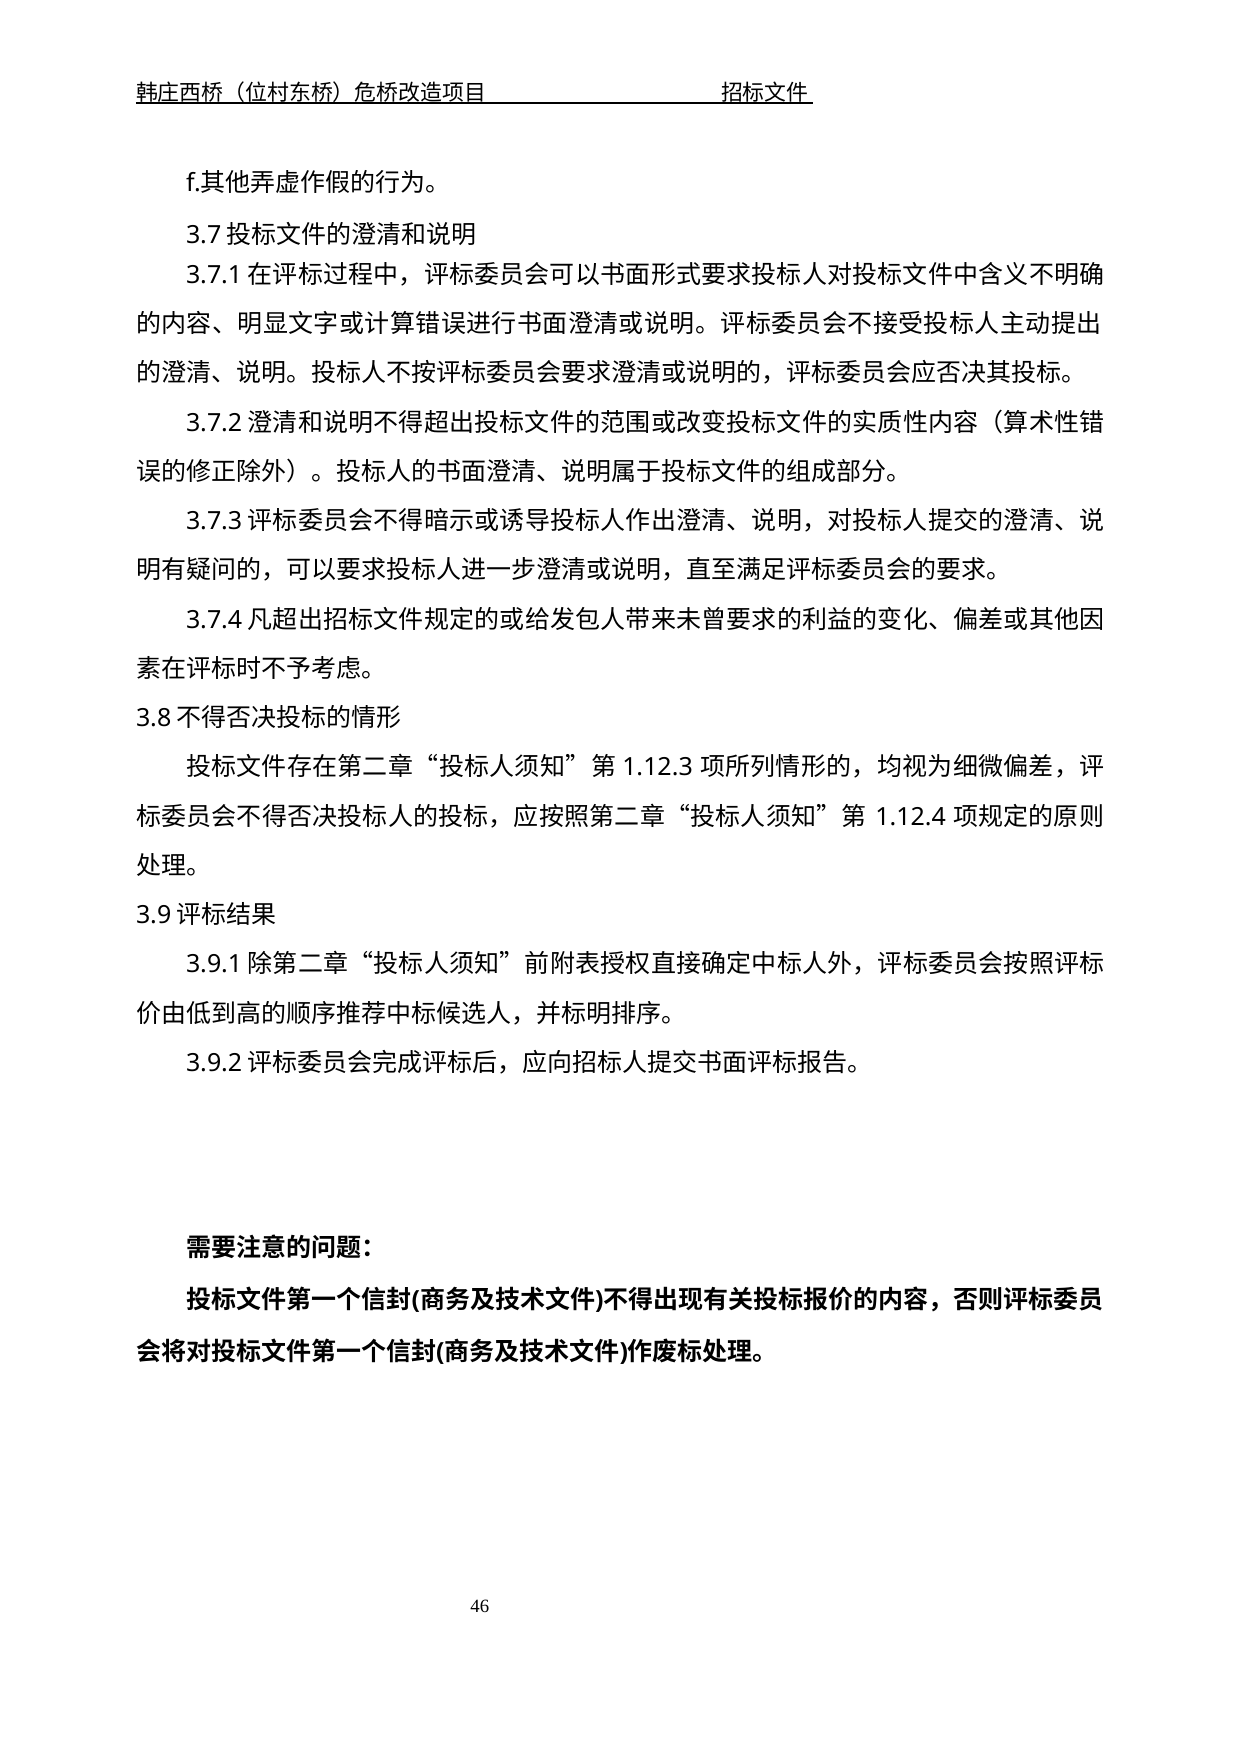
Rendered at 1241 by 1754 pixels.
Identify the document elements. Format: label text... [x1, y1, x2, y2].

text 投标文件第一个信封(商务及技术文件)不得出现有关投标报价的内容，否则评标委员会将对投标文件第一个信封(商务及技术文件)作废标处理。 [136, 1267, 1104, 1371]
text f.其他弄虚作假的行为。 [136, 150, 1104, 202]
text 3.9评标结果 [136, 895, 1104, 931]
text 3.7.1在评标过程中，评标委员会可以书面形式要求投标人对投标文件中含义不明确的内容、明显文字或计算错误进行书面澄清或说明。评标委员会不接受投标人主动提出的澄清、说明。投标人不按评标委员会要求澄清或说明的，评标委员会应否决其投标。 [136, 254, 1104, 389]
text 3.9.2评标委员会完成评标后，应向招标人提交书面评标报告。 [136, 1042, 1104, 1079]
text 3.8不得否决投标的情形 [136, 698, 1104, 734]
text 3.7.4凡超出招标文件规定的或给发包人带来未曾要求的利益的变化、偏差或其他因素在评标时不予考虑。 [136, 599, 1104, 684]
text 3.9.1除第二章“投标人须知”前附表授权直接确定中标人外，评标委员会按照评标价由低到高的顺序推荐中标候选人，并标明排序。 [136, 944, 1104, 1029]
text 需要注意的问题： [136, 1215, 1104, 1267]
text 3.7投标文件的澄清和说明 [136, 202, 1104, 254]
text 3.7.2澄清和说明不得超出投标文件的范围或改变投标文件的实质性内容（算术性错误的修正除外）。投标人的书面澄清、说明属于投标文件的组成部分。 [136, 402, 1104, 487]
text 投标文件存在第二章“投标人须知”第 1.12.3 项所列情形的，均视为细微偏差，评标委员会不得否决投标人的投标，应按照第二章“投标人须知”第 1.12.4 项规定的原则处理。 [136, 747, 1104, 882]
text 3.7.3评标委员会不得暗示或诱导投标人作出澄清、说明，对投标人提交的澄清、说明有疑问的，可以要求投标人进一步澄清或说明，直至满足评标委员会的要求。 [136, 501, 1104, 586]
